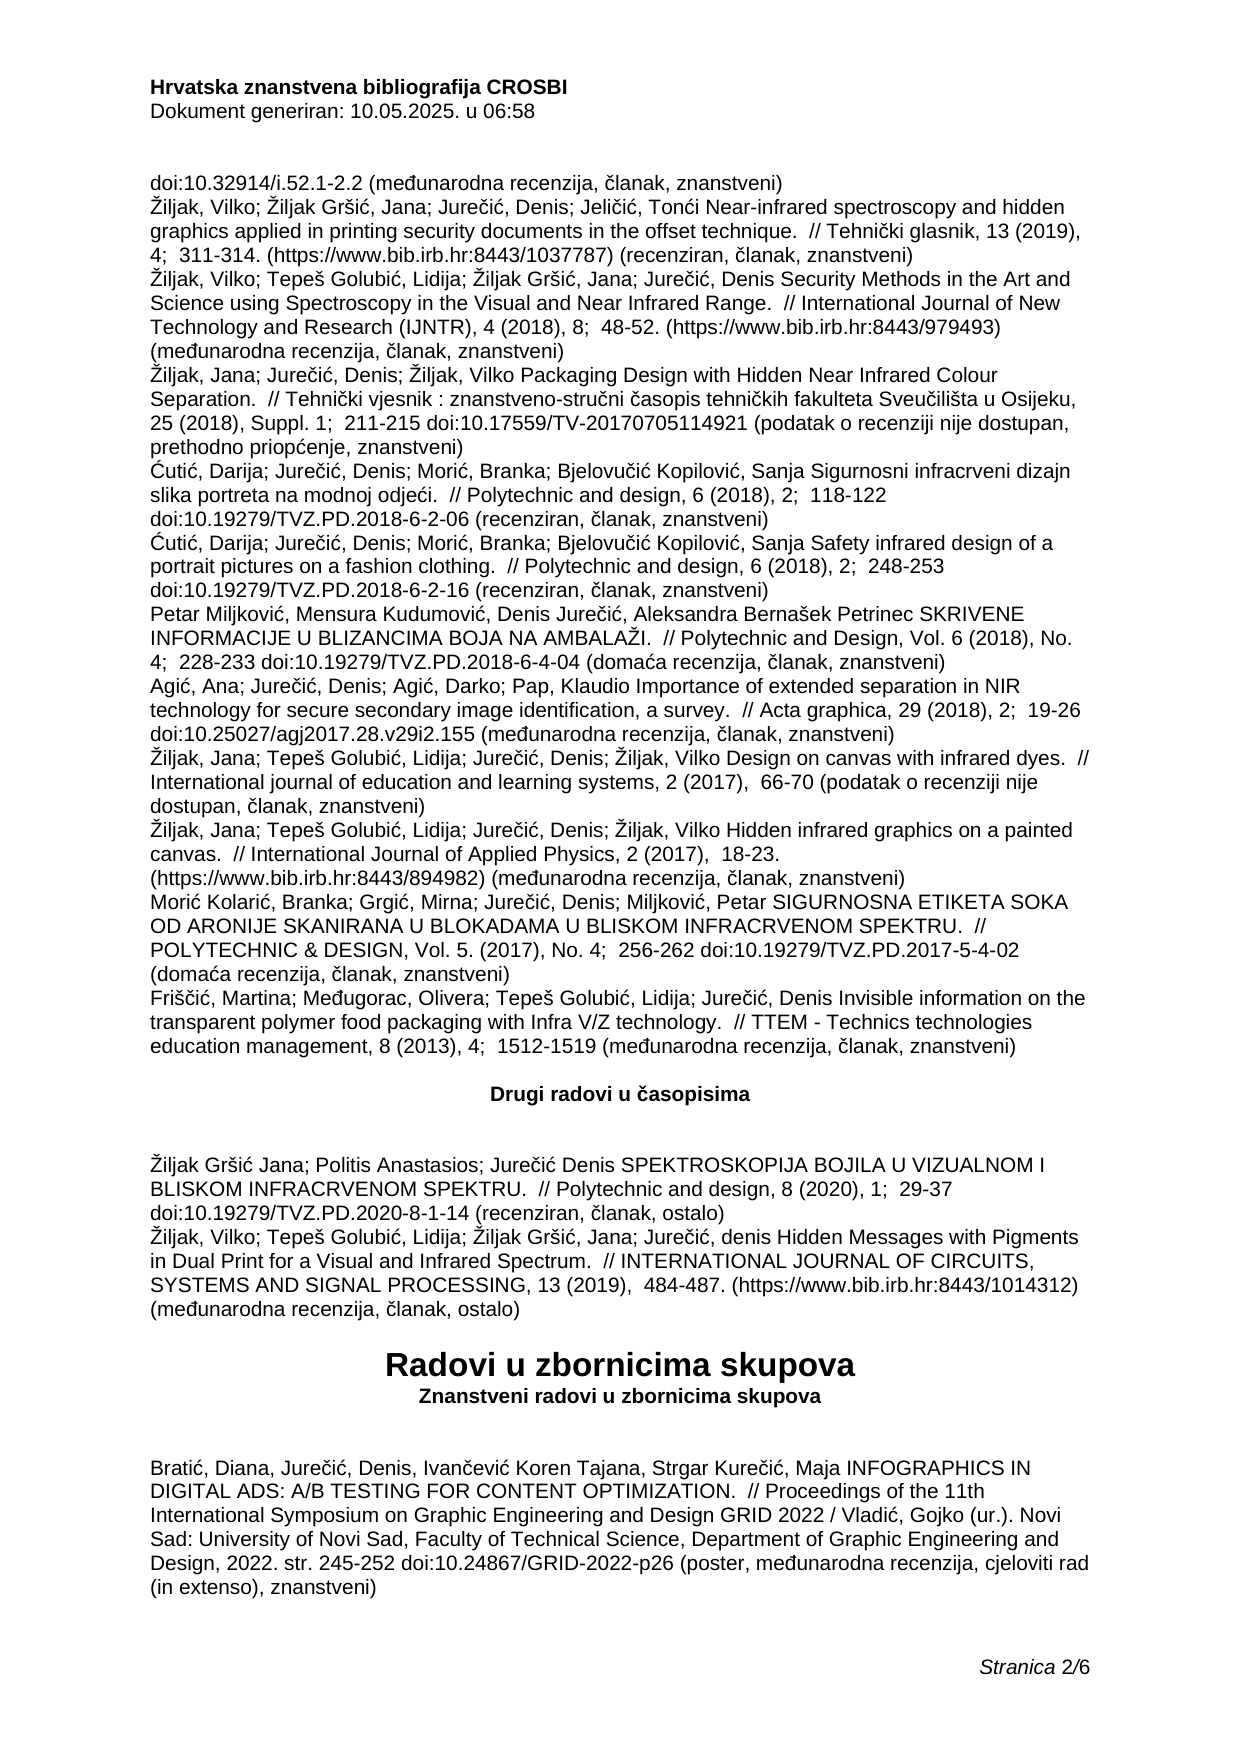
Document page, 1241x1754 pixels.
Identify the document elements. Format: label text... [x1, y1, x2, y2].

text Petar Miljković, Mensura Kudumović, Denis Jurečić, Aleksandra Bernašek Petrinec [150, 602, 1090, 674]
text Žiljak, Jana; Tepeš Golubić, Lidija; Jurečić, Denis; Žiljak, Vilko [150, 746, 1090, 818]
text Žiljak, Jana; Tepeš Golubić, Lidija; Jurečić, Denis; Žiljak, Vilko [150, 818, 1090, 890]
subtitle Radovi u zbornicima skupova [150, 1345, 1090, 1383]
text Morić Kolarić, Branka; Grgić, Mirna; Jurečić, Denis; Miljković, Petar [150, 890, 1090, 986]
text Žiljak, Vilko; Žiljak Gršić, Jana; Jurečić, Denis; Jeličić, Tonći [150, 195, 1090, 267]
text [150, 171, 1090, 195]
subtitle Znanstveni radovi u zbornicima skupova [150, 1383, 1090, 1407]
text Žiljak Gršić Jana; Politis Anastasios; Jurečić Denis [150, 1153, 1090, 1225]
text Friščić, Martina; Međugorac, Olivera; Tepeš Golubić, Lidija; Jurečić, Denis [150, 986, 1090, 1057]
text Agić, Ana; Jurečić, Denis; Agić, Darko; Pap, Klaudio [150, 674, 1090, 746]
text Žiljak, Vilko; Tepeš Golubić, Lidija; Žiljak Gršić, Jana; Jurečić, denis [150, 1225, 1090, 1321]
text Žiljak, Vilko; Tepeš Golubić, Lidija; Žiljak Gršić, Jana; Jurečić, Denis [150, 267, 1090, 363]
text Ćutić, Darija; Jurečić, Denis; Morić, Branka; Bjelovučić Kopilović, Sanja [150, 458, 1090, 530]
text Ćutić, Darija; Jurečić, Denis; Morić, Branka; Bjelovučić Kopilović, Sanja [150, 530, 1090, 602]
subtitle Drugi radovi u časopisima [150, 1081, 1090, 1105]
text Bratić, Diana, Jurečić, Denis, Ivančević Koren Tajana, Strgar Kurečić, Maja [150, 1455, 1090, 1599]
text Žiljak, Jana; Jurečić, Denis; Žiljak, Vilko [150, 363, 1090, 458]
